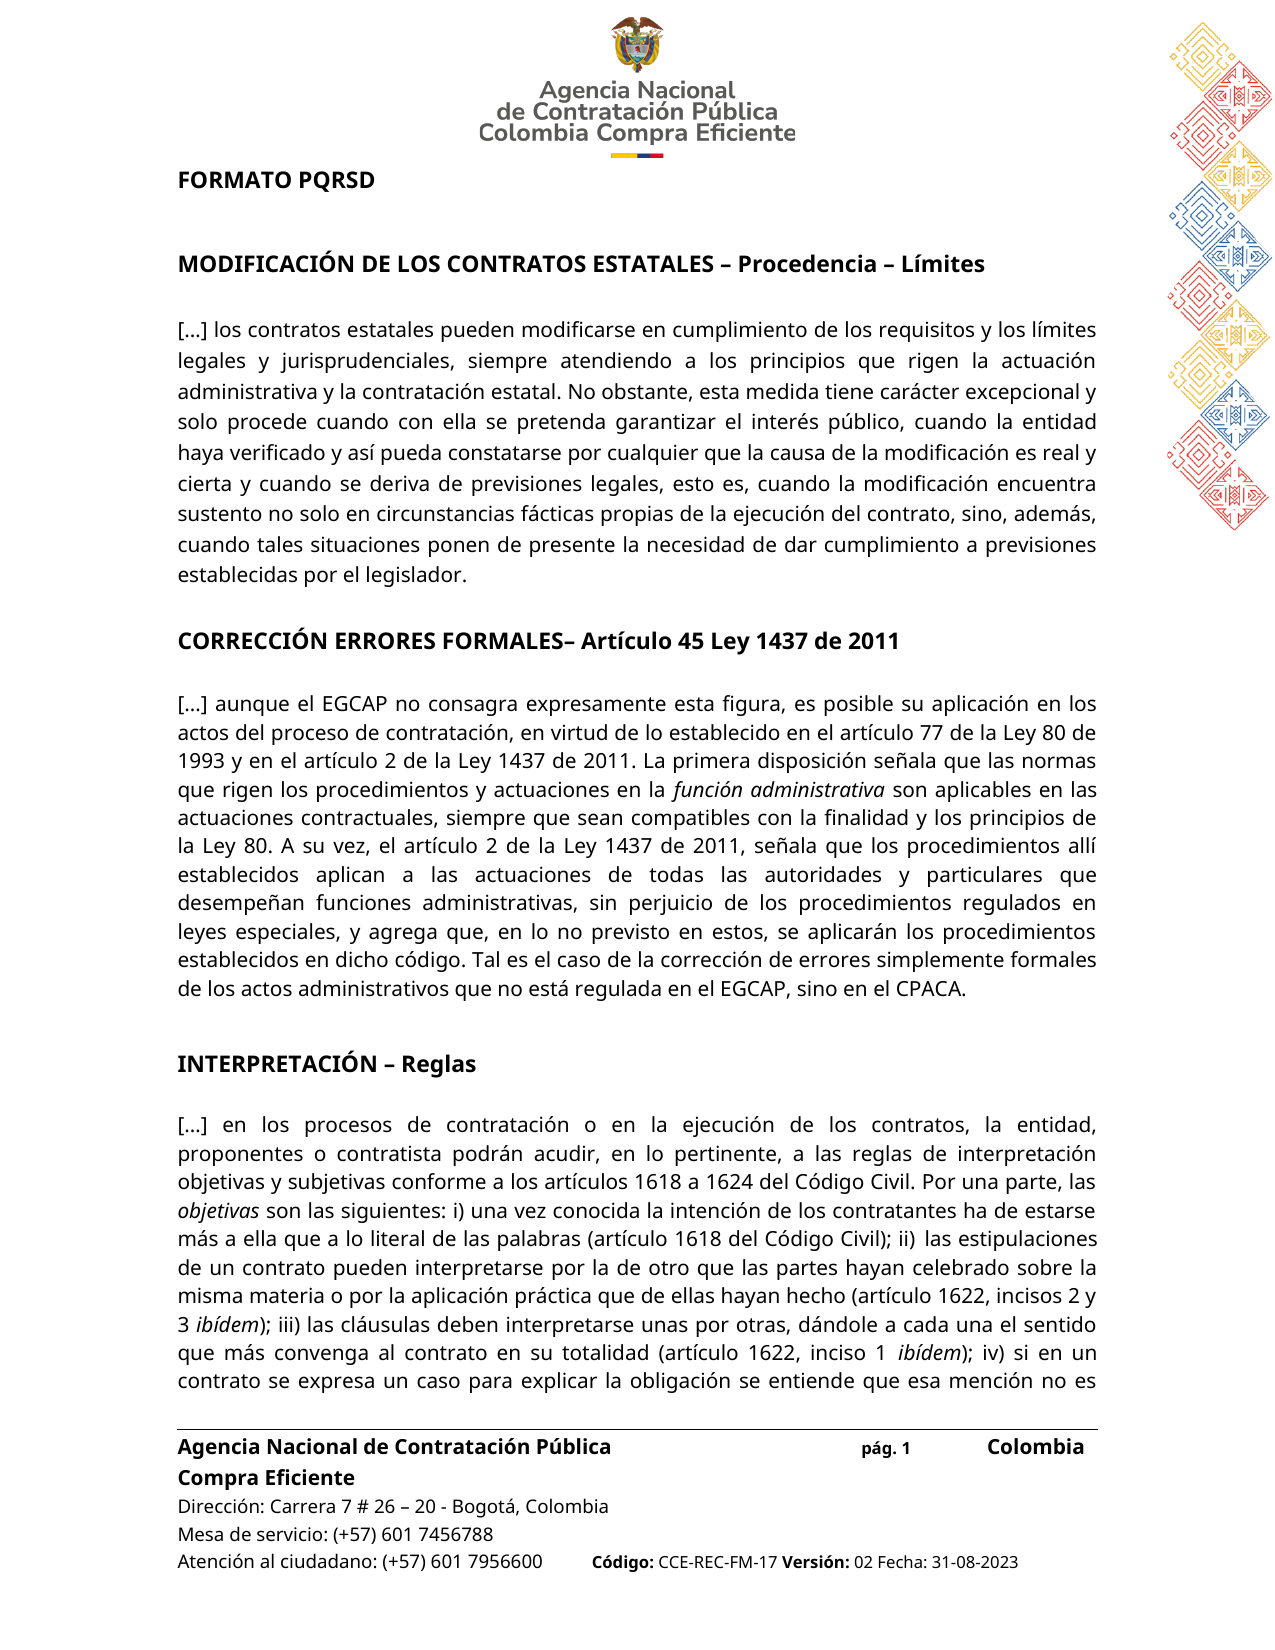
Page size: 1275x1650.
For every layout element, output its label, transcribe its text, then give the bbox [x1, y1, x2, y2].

text […] los contratos estatales pueden modificarse en cumplimiento de los requisitos y los límites legales y jurisprudenciales, siempre atendiendo a los principios que rigen la actuación administrativa y la contratación estatal. No obstante, esta medida tiene carácter excepcional y solo procede cuando con ella se pretenda garantizar el interés público, cuando la entidad haya verificado y así pueda constatarse por cualquier que la causa de la modificación es real y cierta y cuando se deriva de previsiones legales, esto es, cuando la modificación encuentra sustento no solo en circunstancias fácticas propias de la ejecución del contrato, sino, además, cuando tales situaciones ponen de presente la necesidad de dar cumplimiento a previsiones establecidas por el legislador. [177, 316, 1098, 589]
picture [1165, 22, 1272, 528]
text INTERPRETACIÓN – Reglas [177, 1048, 1098, 1080]
text CORRECCIÓN ERRORES FORMALES– Artículo 45 Ley 1437 de 2011 [177, 625, 1098, 656]
picture [479, 17, 796, 158]
text […] aunque el EGCAP no consagra expresamente esta figura, es posible su aplicación en los actos del proceso de contratación, en virtud de lo establecido en el artículo 77 de la Ley 80 de 1993 y en el artículo 2 de la Ley 1437 de 2011. La primera disposición señala que las normas que rigen los procedimientos y actuaciones en la función administrativa son aplicables en las actuaciones contractuales, siempre que sean compatibles con la finalidad y los principios de la Ley 80. A su vez, el artículo 2 de la Ley 1437 de 2011, señala que los procedimientos allí establecidos aplican a las actuaciones de todas las autoridades y particulares que desempeñan funciones administrativas, sin perjuicio de los procedimientos regulados en leyes especiales, y agrega que, en lo no previsto en estos, se aplicarán los procedimientos establecidos en dicho código. Tal es el caso de la corrección de errores simplemente formales de los actos administrativos que no está regulada en el EGCAP, sino en el CPACA. [177, 689, 1098, 1002]
text MODIFICACIÓN DE LOS CONTRATOS ESTATALES – Procedencia – Límites [177, 248, 1098, 279]
